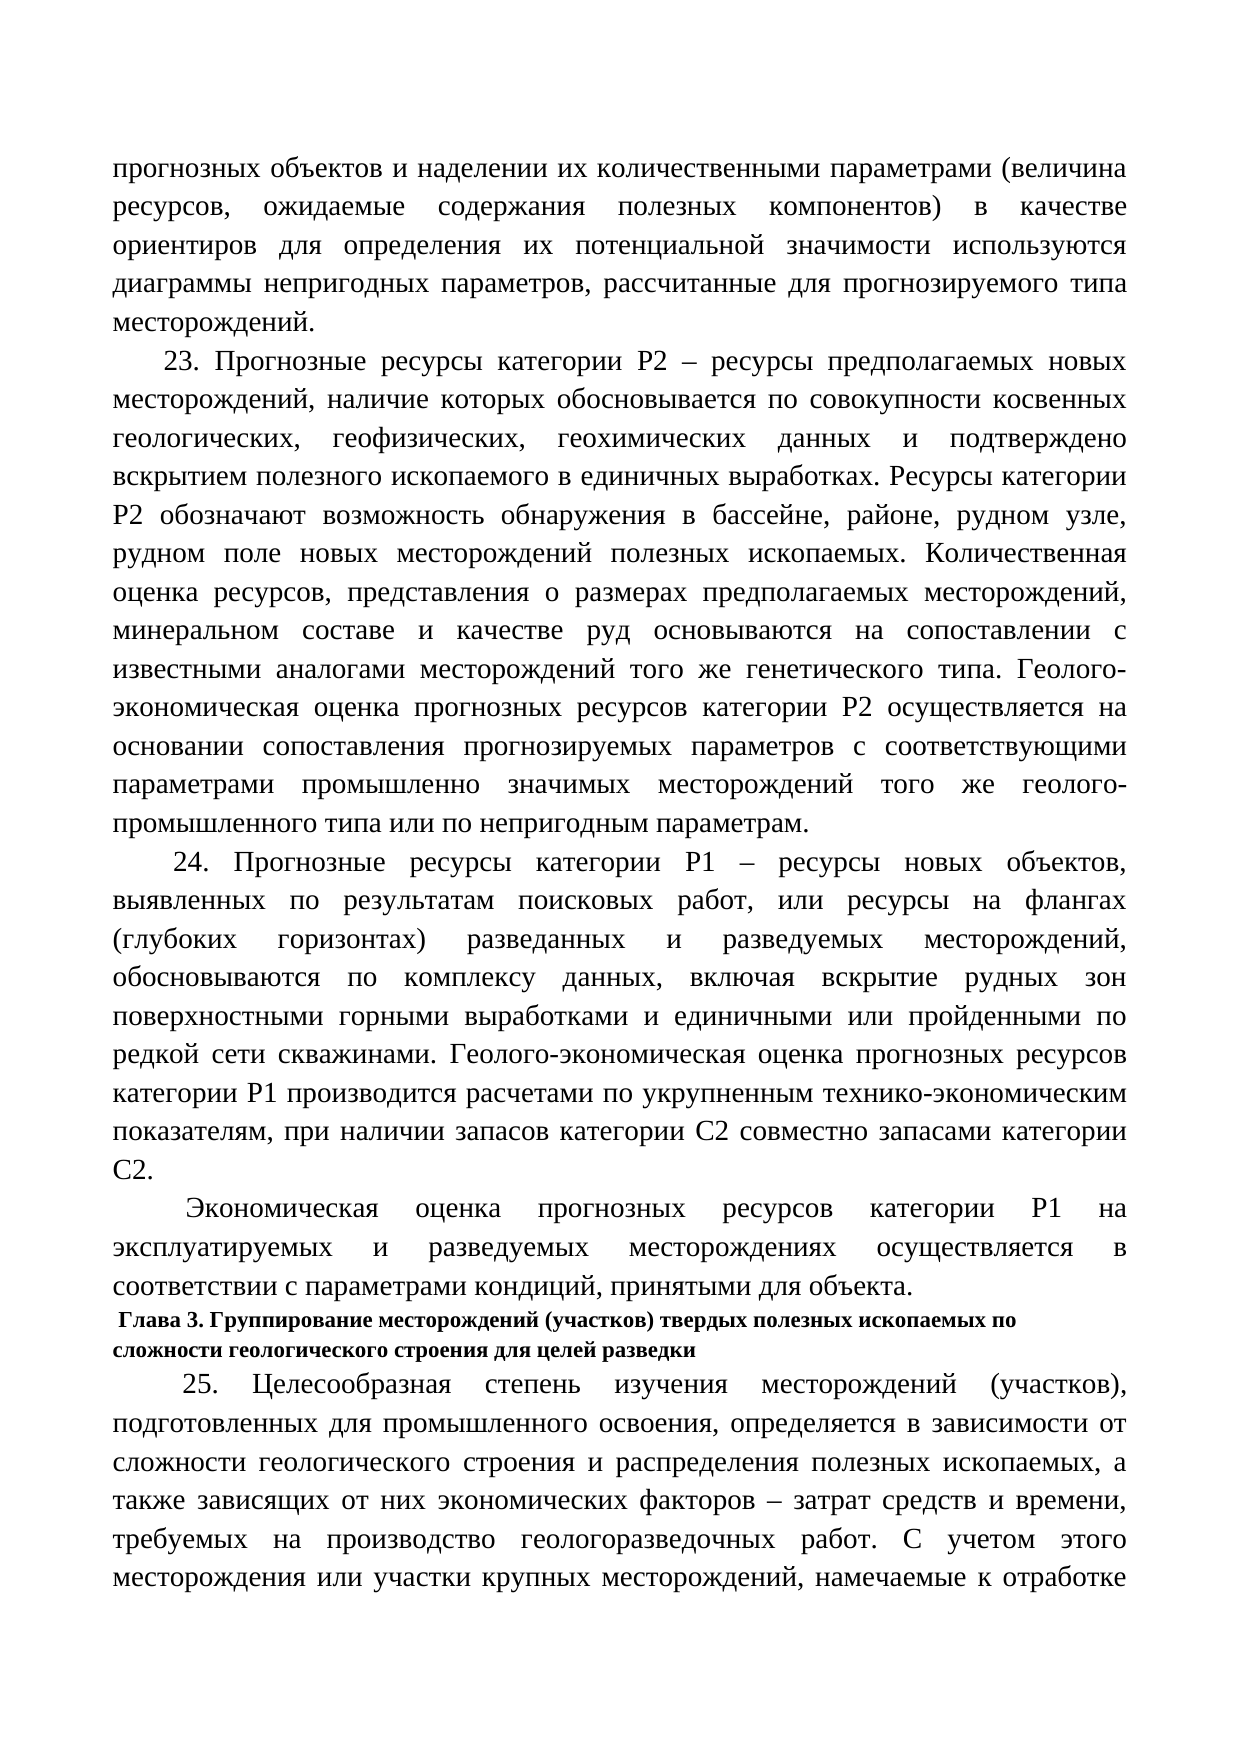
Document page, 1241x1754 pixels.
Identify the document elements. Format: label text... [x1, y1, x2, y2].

text Экономическая оценка прогнозных ресурсов категории Р1 на эксплуатируемых и разведуемых месторождениях осуществляется в соответствии с параметрами кондиций, принятыми для объекта. [112, 1191, 1128, 1301]
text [112, 1367, 1128, 1593]
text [112, 150, 1128, 338]
text 24. Прогнозные ресурсы категории Р1 – ресурсы новых объектов, выявленных по результатам поисковых работ, или ресурсы на флангах (глубоких горизонтах) разведанных и разведуемых месторождений, обосновываются по комплексу данных, включая вскрытие рудных зон поверхностными горными выработками и единичными или пройденными по редкой сети скважинами. Геолого-экономическая оценка прогнозных ресурсов категории Р1 производится расчетами по укрупненным технико-экономическим показателям, при наличии запасов категории С2 совместно запасами категории С2. [112, 844, 1128, 1186]
text Глава 3. Группирование месторождений (участков) твердых полезных ископаемых по сложности геологического строения для целей разведки [112, 1306, 1128, 1363]
text 23. Прогнозные ресурсы категории Р2 – ресурсы предполагаемых новых месторождений, наличие которых обосновывается по совокупности косвенных геологических, геофизических, геохимических данных и подтверждено вскрытием полезного ископаемого в единичных выработках. Ресурсы категории Р2 обозначают возможность обнаружения в бассейне, районе, рудном узле, рудном поле новых месторождений полезных ископаемых. Количественная оценка ресурсов, представления о размерах предполагаемых месторождений, минеральном составе и качестве руд основываются на сопоставлении с известными аналогами месторождений того же генетического типа. Геолого-экономическая оценка прогнозных ресурсов категории Р2 осуществляется на основании сопоставления прогнозируемых параметров с соответствующими параметрами промышленно значимых месторождений того же геолого-промышленного типа или по непригодным параметрам. [112, 343, 1128, 839]
